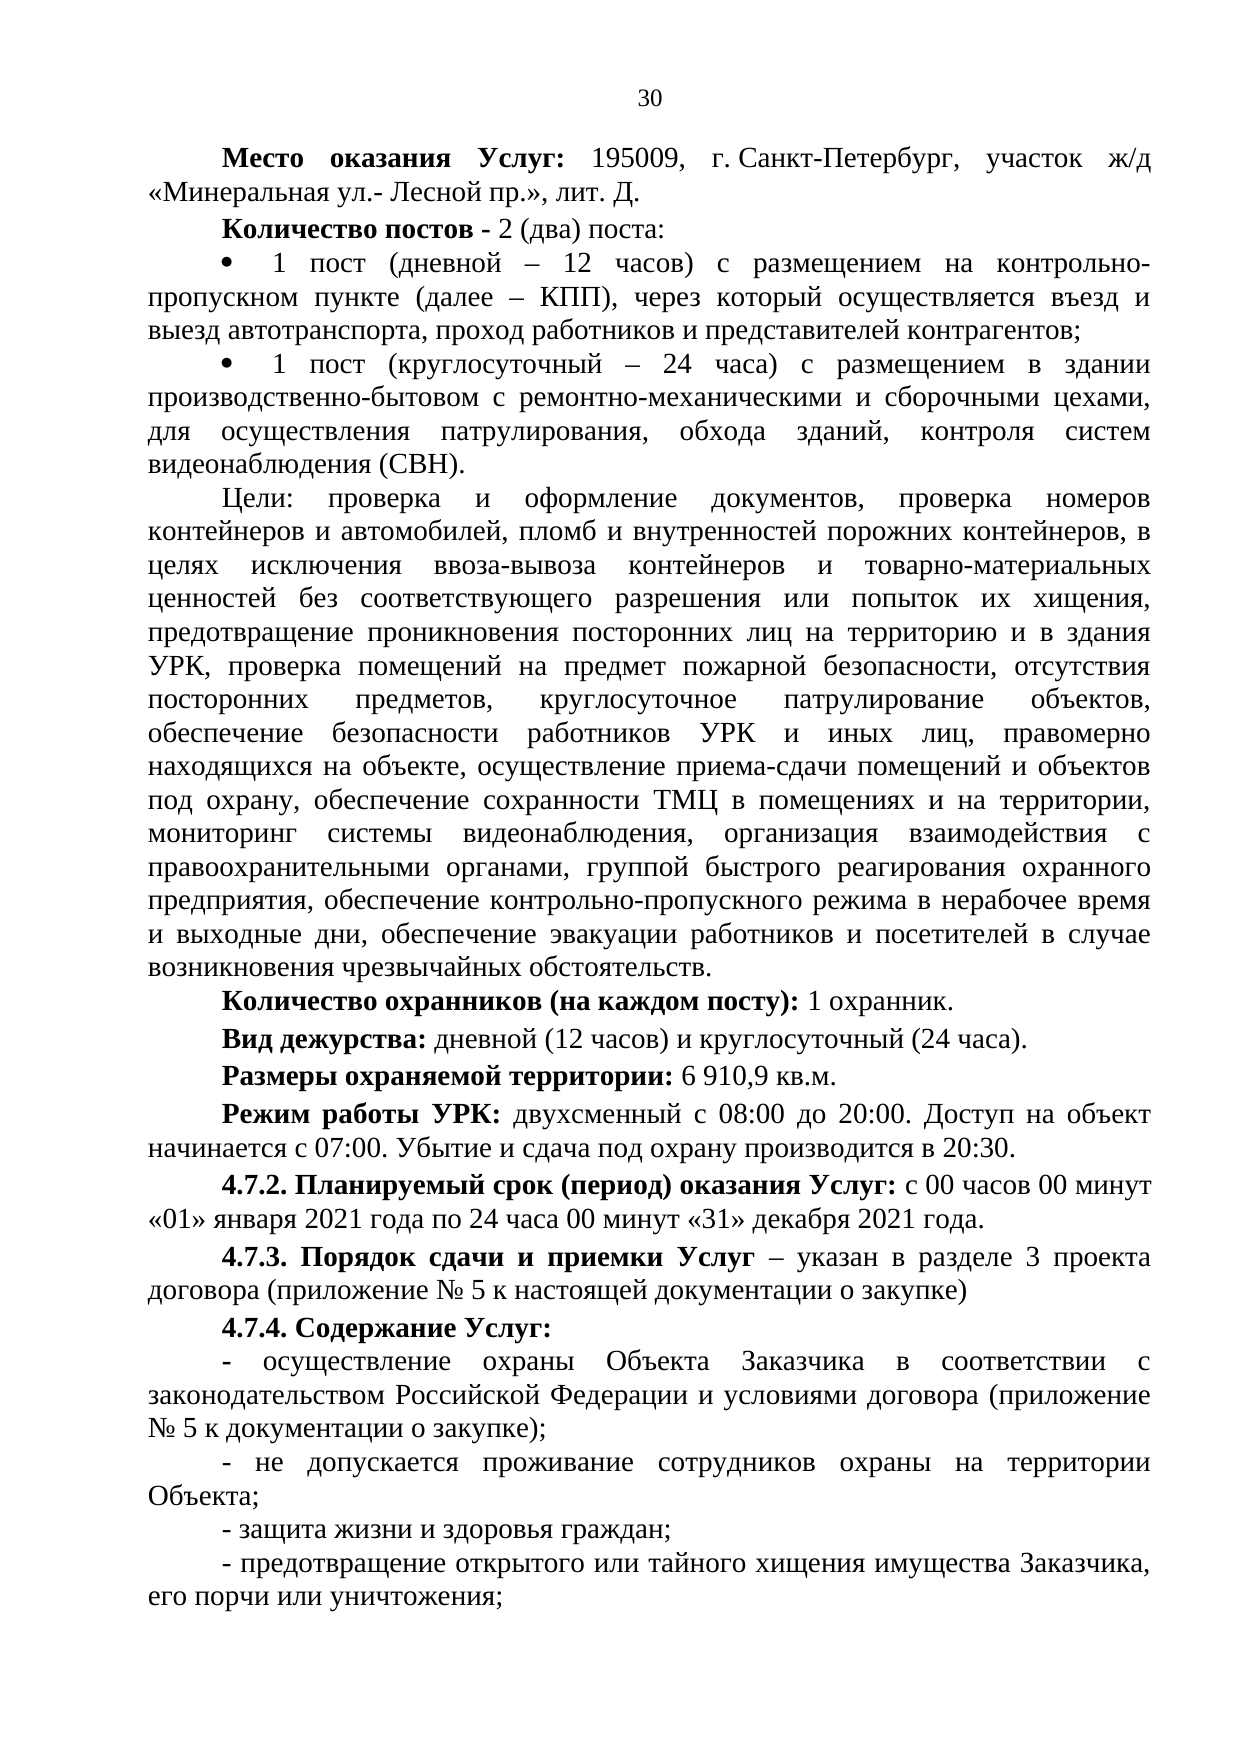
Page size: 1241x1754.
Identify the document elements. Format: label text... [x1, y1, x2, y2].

text 4.7.4. Содержание Услуг: [148, 1310, 1152, 1343]
text - защита жизни и здоровья граждан; [148, 1511, 1152, 1545]
text Режим работы УРК: двухсменный с 08:00 до 20:00. Доступ на объект начинается с 07:00. Убытие и сдача под охрану производится в 20:30. [148, 1096, 1152, 1163]
text - предотвращение открытого или тайного хищения имущества Заказчика, его порчи или уничтожения; [148, 1545, 1152, 1612]
text Вид дежурства: дневной (12 часов) и круглосуточный (24 часа). [148, 1021, 1152, 1054]
text 4.7.2. Планируемый срок (период) оказания Услуг: с 00 часов 00 минут «01» января 2021 года по 24 часа 00 минут «31» декабря 2021 года. [148, 1167, 1152, 1234]
text Цели: проверка и оформление документов, проверка номеров контейнеров и автомобилей, пломб и внутренностей порожних контейнеров, в целях исключения ввоза-вывоза контейнеров и товарно-материальных ценностей без соответствующего разрешения или попыток их хищения, предотвращение проникновения посторонних лиц на территорию и в здания УРК, проверка помещений на предмет пожарной безопасности, отсутствия посторонних предметов, круглосуточное патрулирование объектов, обеспечение безопасности работников УРК и иных лиц, правомерно находящихся на объекте, осуществление приема-сдачи помещений и объектов под охрану, обеспечение сохранности ТМЦ в помещениях и на территории, мониторинг системы видеонаблюдения, организация взаимодействия с правоохранительными органами, группой быстрого реагирования охранного предприятия, обеспечение контрольно-пропускного режима в нерабочее время и выходные дни, обеспечение эвакуации работников и посетителей в случае возникновения чрезвычайных обстоятельств. [148, 480, 1152, 983]
text Размеры охраняемой территории: 6 910,9 кв.м. [148, 1058, 1152, 1092]
list 1 пост (круглосуточный – 24 часа) с размещением в здании производственно-бытовом с ремонтно-механическими и сборочными цехами, для осуществления патрулирования, обхода зданий, контроля систем видеонаблюдения (СВН). [148, 346, 1152, 480]
text - осуществление охраны Объекта Заказчика в соответствии с законодательством Российской Федерации и условиями договора (приложение № 5 к документации о закупке); [148, 1343, 1152, 1444]
text Место оказания Услуг: 195009, г. Санкт-Петербург, участок ж/д «Минеральная ул.- Лесной пр.», лит. Д. [148, 140, 1152, 207]
text Количество постов - 2 (два) поста: [148, 211, 1152, 245]
text 4.7.3. Порядок сдачи и приемки Услуг – указан в разделе 3 проекта договора (приложение № 5 к настоящей документации о закупке) [148, 1239, 1152, 1306]
text - не допускается проживание сотрудников охраны на территории Объекта; [148, 1444, 1152, 1511]
list 1 пост (дневной – 12 часов) с размещением на контрольно-пропускном пункте (далее – КПП), через который осуществляется въезд и выезд автотранспорта, проход работников и представителей контрагентов; [148, 245, 1152, 346]
text Количество охранников (на каждом посту): 1 охранник. [148, 983, 1152, 1017]
